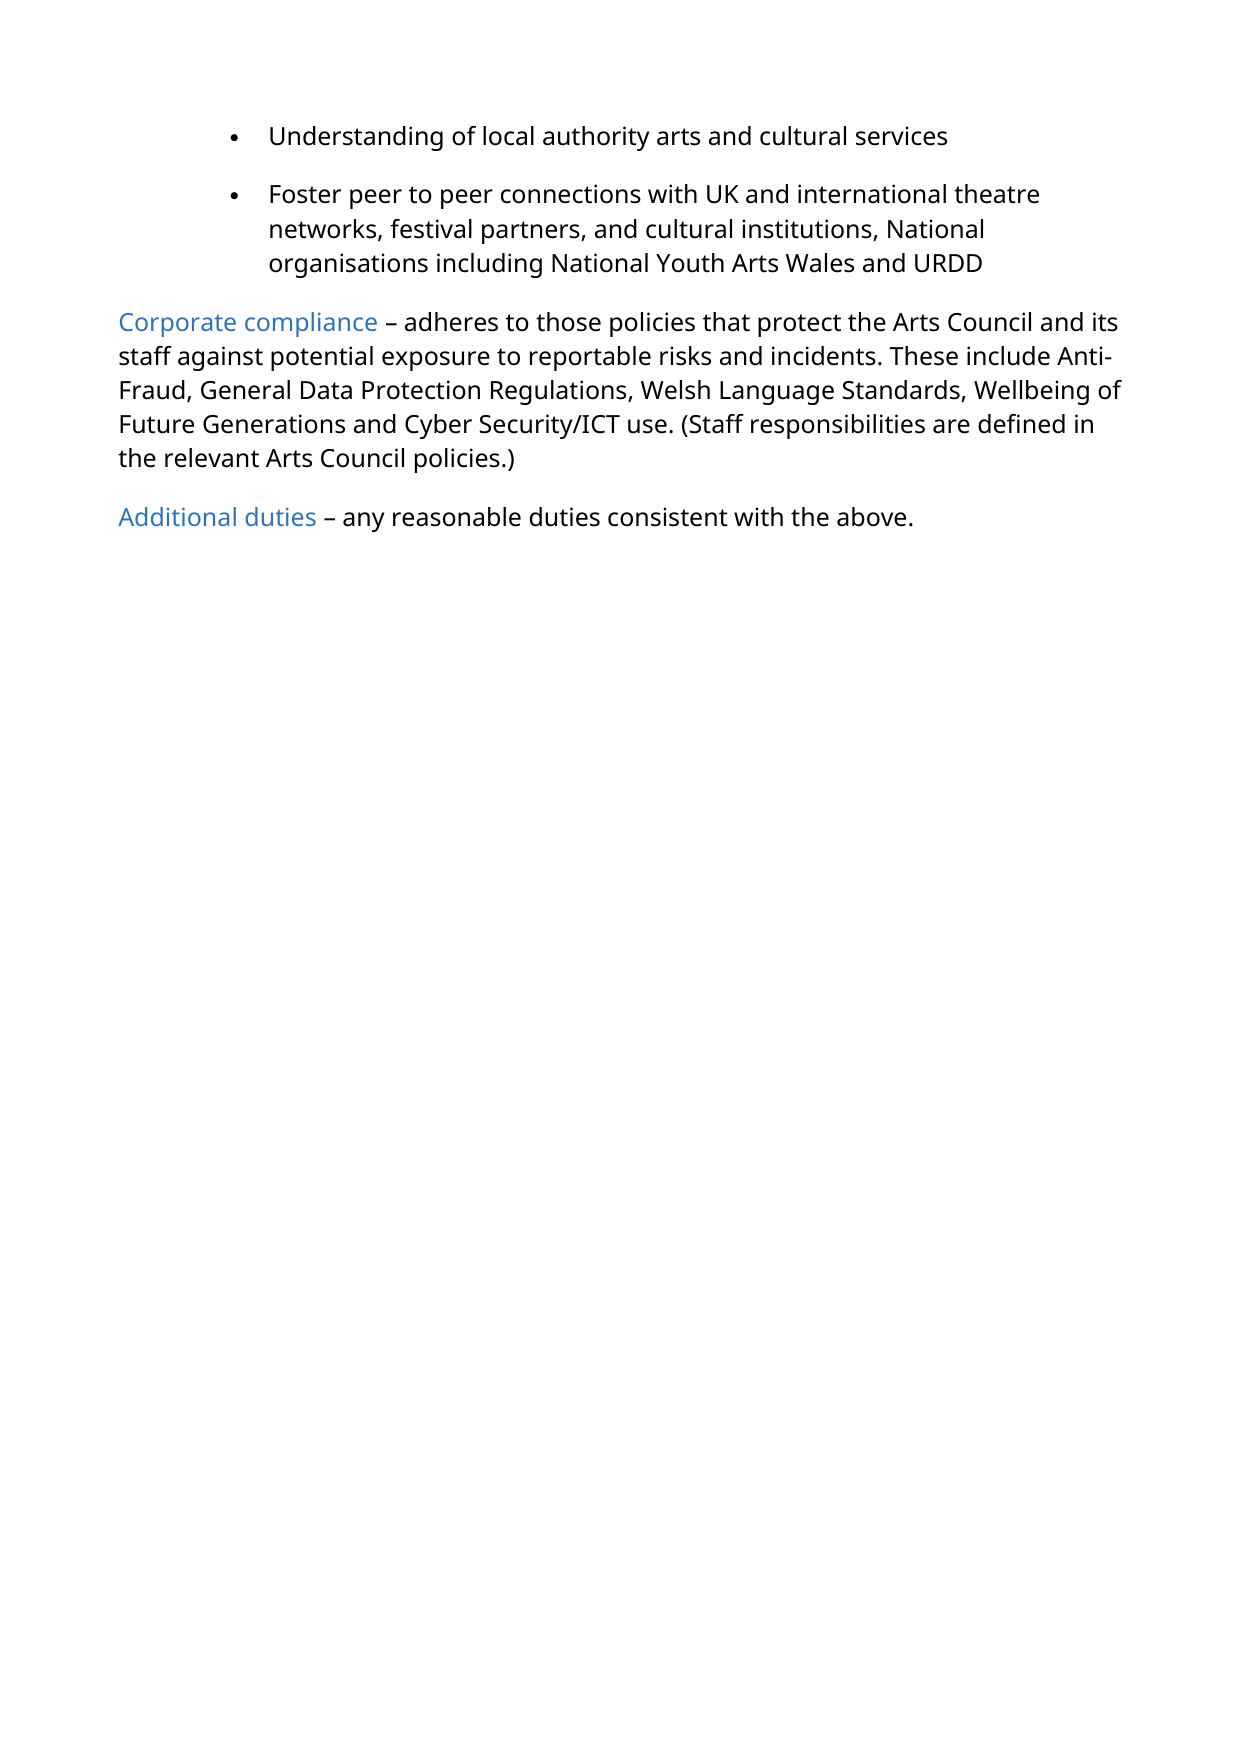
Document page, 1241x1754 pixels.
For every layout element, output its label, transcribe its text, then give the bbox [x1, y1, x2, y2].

text Corporate compliance – adheres to those policies that protect the Arts Council and its staff against potential exposure to reportable risks and incidents. These include Anti-Fraud, General Data Protection Regulations, Welsh Language Standards, Wellbeing of Future Generations and Cyber Security/ICT use. (Staff responsibilities are defined in the relevant Arts Council policies.) [118, 304, 1122, 475]
list Foster peer to peer connections with UK and international theatre networks, festival partners, and cultural institutions, National organisations including National Youth Arts Wales and URDD [231, 177, 1122, 279]
text Additional duties – any reasonable duties consistent with the above. [118, 500, 1122, 534]
list Understanding of local authority arts and cultural services [231, 118, 1122, 152]
